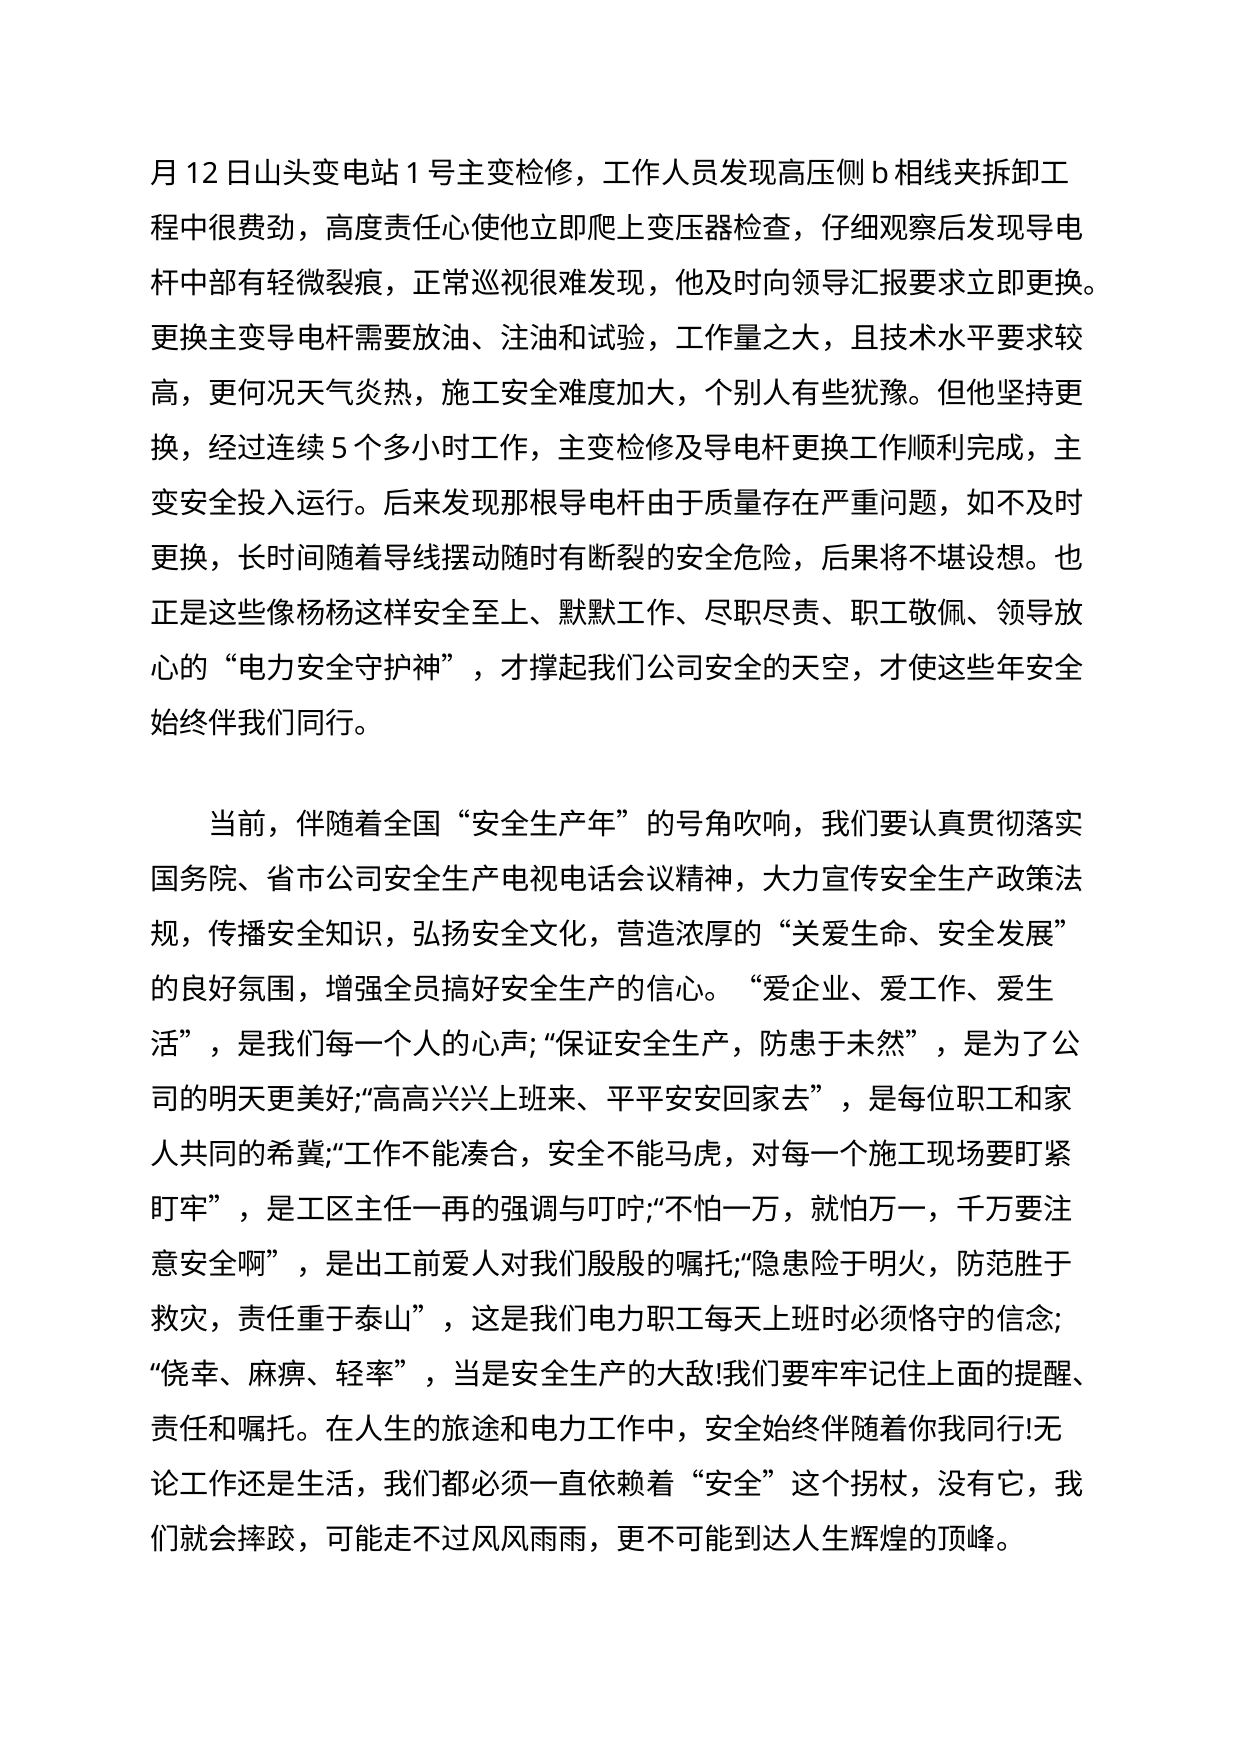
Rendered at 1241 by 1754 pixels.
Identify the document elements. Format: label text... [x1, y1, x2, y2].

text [150, 150, 1090, 741]
text 当前，伴随着全国“安全生产年”的号角吹响，我们要认真贯彻落实国务院、省市公司安全生产电视电话会议精神，大力宣传安全生产政策法规，传播安全知识，弘扬安全文化，营造浓厚的“关爱生命、安全发展”的良好氛围，增强全员搞好安全生产的信心。“爱企业、爱工作、爱生活”，是我们每一个人的心声; “保证安全生产，防患于未然”，是为了公司的明天更美好;“高高兴兴上班来、平平安安回家去”，是每位职工和家人共同的希冀;“工作不能凑合，安全不能马虎，对每一个施工现场要盯紧盯牢”，是工区主任一再的强调与叮咛;“不怕一万，就怕万一，千万要注意安全啊”，是出工前爱人对我们殷殷的嘱托;“隐患险于明火，防范胜于救灾，责任重于泰山”，这是我们电力职工每天上班时必须恪守的信念;“侥幸、麻痹、轻率”，当是安全生产的大敌!我们要牢牢记住上面的提醒、责任和嘱托。在人生的旅途和电力工作中，安全始终伴随着你我同行!无论工作还是生活，我们都必须一直依赖着“安全”这个拐杖，没有它，我们就会摔跤，可能走不过风风雨雨，更不可能到达人生辉煌的顶峰。 [150, 801, 1090, 1558]
